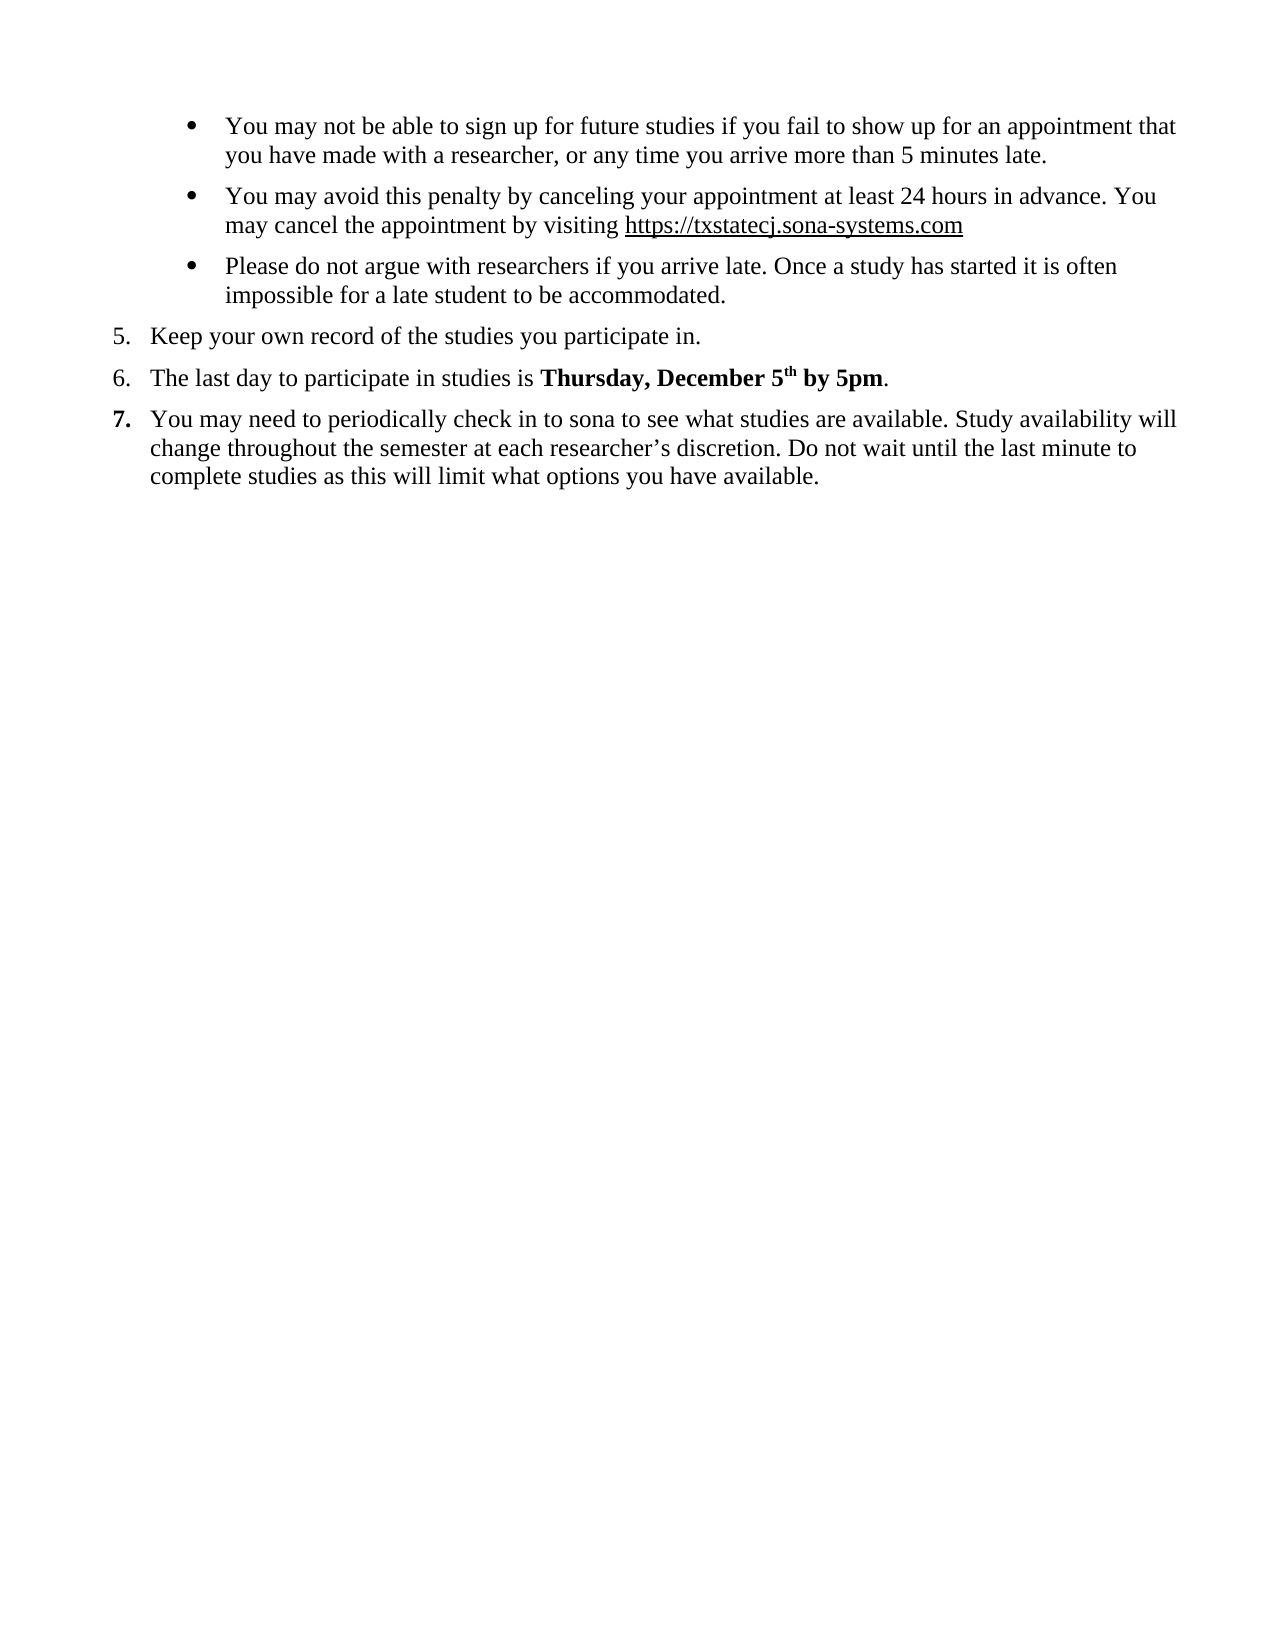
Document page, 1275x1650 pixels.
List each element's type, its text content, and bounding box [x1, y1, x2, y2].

list You may avoid this penalty by canceling your appointment at least 24 hours in advance. You may cancel the appointment by visiting https://txstatecj.sona-systems.com [187, 181, 1200, 239]
list You may need to periodically check in to sona to see what studies are available. Study availability will change throughout the semester at each researcher’s discretion. Do not wait until the last minute to complete studies as this will limit what options you have available. [112, 404, 1200, 490]
list Please do not argue with researchers if you arrive late. Once a study has started it is often impossible for a late student to be accommodated. [187, 251, 1200, 309]
list Keep your own record of the studies you participate in. [112, 321, 1200, 350]
list You may not be able to sign up for future studies if you fail to show up for an appointment that you have made with a researcher, or any time you arrive more than 5 minutes late. [187, 111, 1200, 169]
list The last day to participate in studies is Thursday, December 5th by 5pm. [112, 363, 1200, 391]
